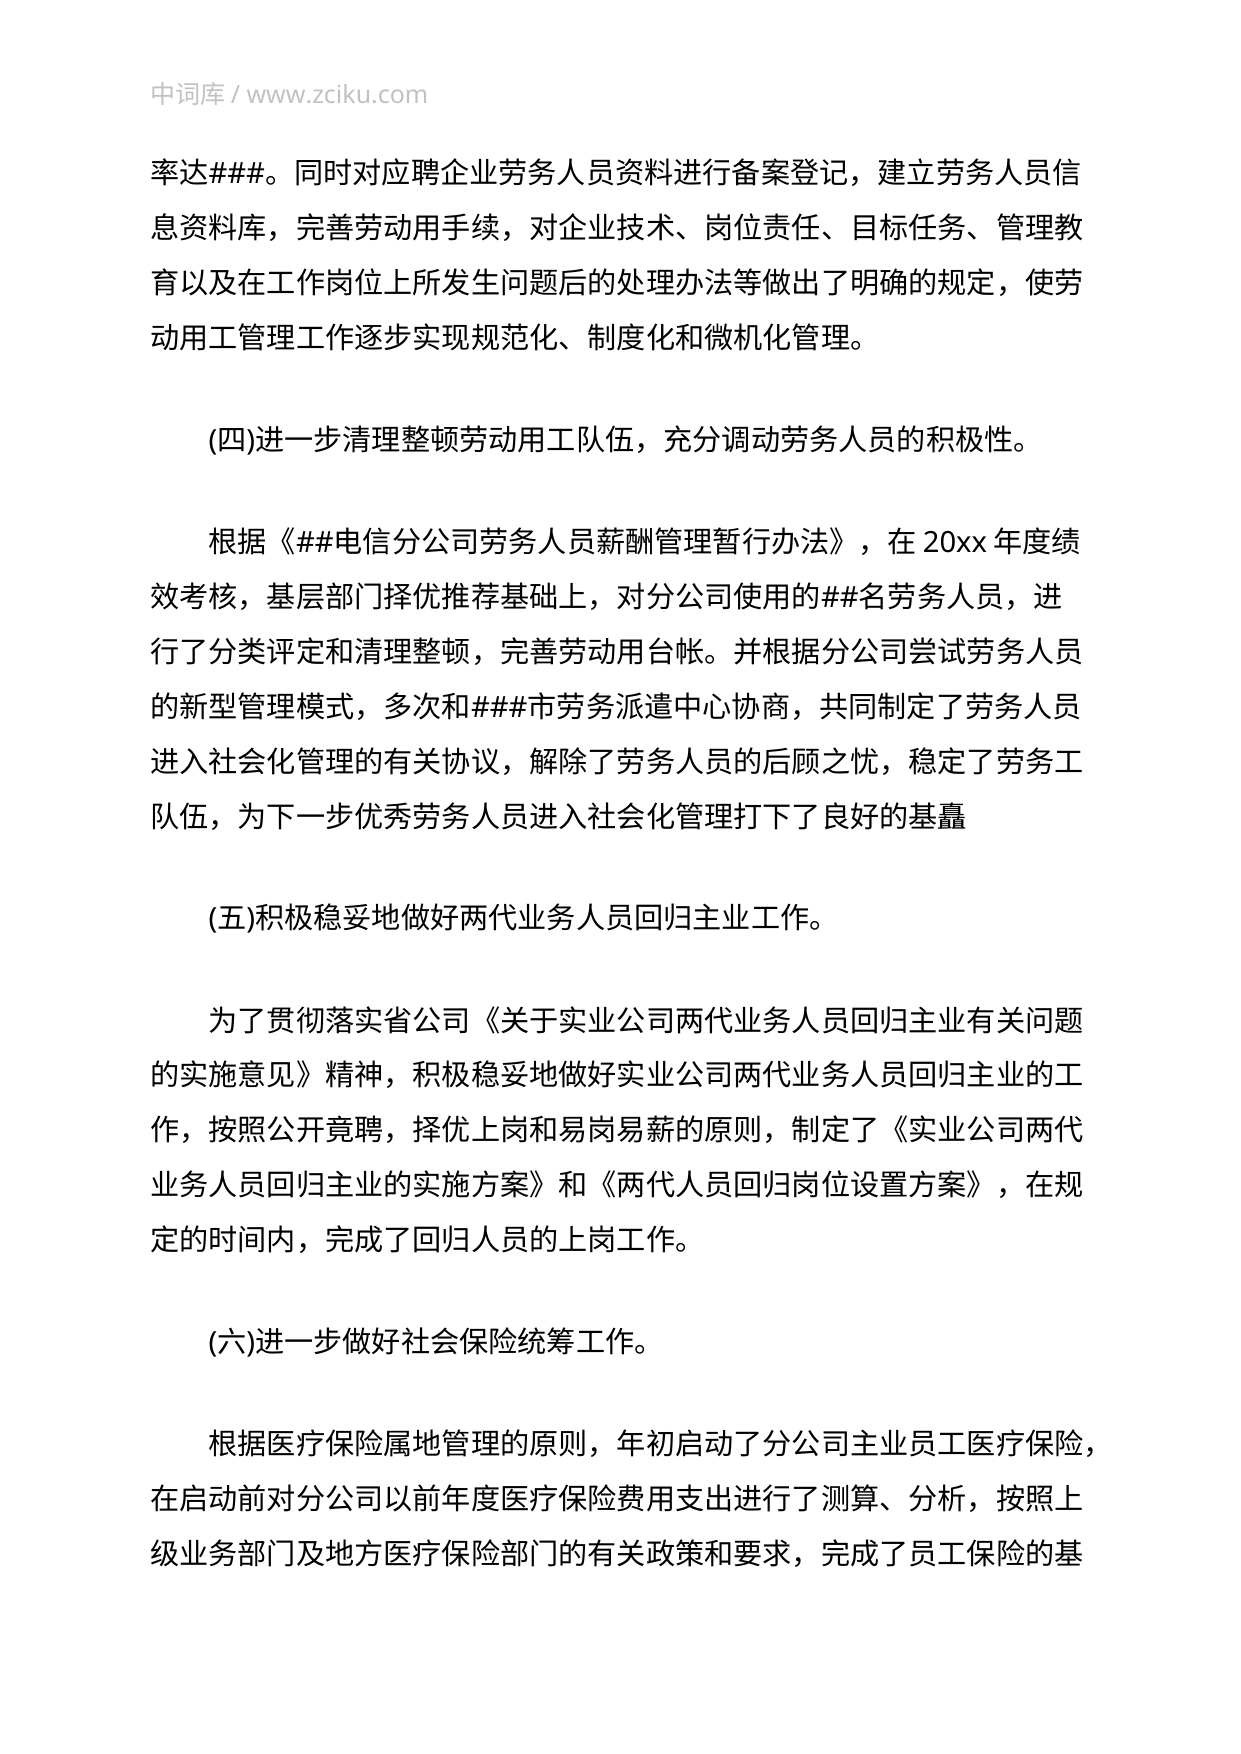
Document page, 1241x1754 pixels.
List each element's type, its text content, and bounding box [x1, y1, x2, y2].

text 根据《##电信分公司劳务人员薪酬管理暂行办法》，在20xx年度绩效考核，基层部门择优推荐基础上，对分公司使用的##名劳务人员，进行了分类评定和清理整顿，完善劳动用台帐。并根据分公司尝试劳务人员的新型管理模式，多次和###市劳务派遣中心协商，共同制定了劳务人员进入社会化管理的有关协议，解除了劳务人员的后顾之忧，稳定了劳务工队伍，为下一步优秀劳务人员进入社会化管理打下了良好的基矗 [150, 518, 1090, 836]
text (五)积极稳妥地做好两代业务人员回归主业工作。 [150, 895, 1090, 937]
text 为了贯彻落实省公司《关于实业公司两代业务人员回归主业有关问题的实施意见》精神，积极稳妥地做好实业公司两代业务人员回归主业的工作，按照公开竟聘，择优上岗和易岗易薪的原则，制定了《实业公司两代业务人员回归主业的实施方案》和《两代人员回归岗位设置方案》，在规定的时间内，完成了回归人员的上岗工作。 [150, 997, 1090, 1259]
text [150, 1420, 1090, 1572]
text (四)进一步清理整顿劳动用工队伍，充分调动劳务人员的积极性。 [150, 417, 1090, 459]
text (六)进一步做好社会保险统筹工作。 [150, 1318, 1090, 1361]
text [150, 150, 1090, 357]
